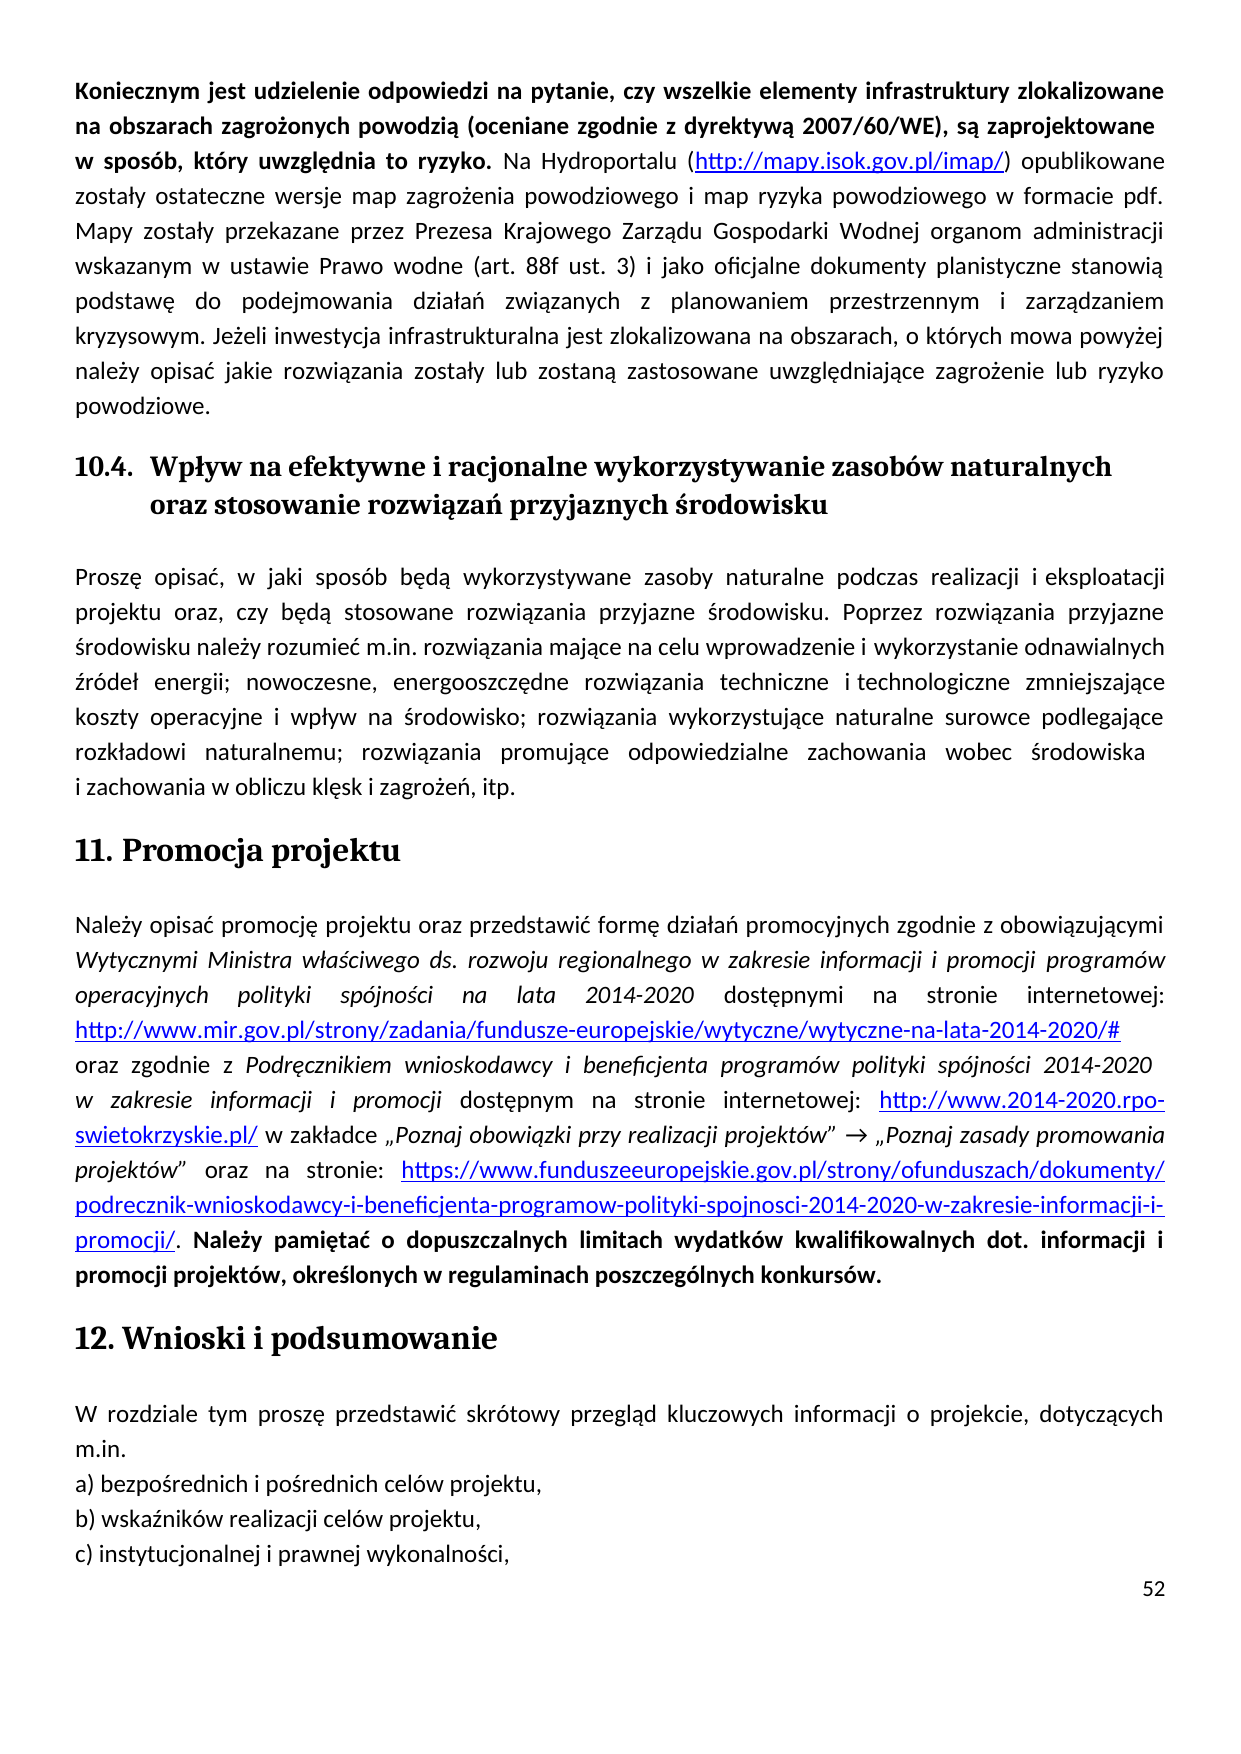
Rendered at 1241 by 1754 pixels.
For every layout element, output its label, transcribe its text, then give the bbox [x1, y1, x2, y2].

text W rozdziale tym proszę przedstawić skrótowy przegląd kluczowych informacji o projekcie, dotyczących m.in. [75, 1398, 1165, 1463]
subtitle Wpływ na efektywne i racjonalne wykorzystywanie zasobów naturalnych oraz stosowanie rozwiązań przyjaznych środowisku [75, 450, 1165, 522]
subtitle Wnioski i podsumowanie [75, 1320, 1165, 1358]
text a) bezpośrednich i pośrednich celów projektu, [75, 1468, 1165, 1498]
text c) instytucjonalnej i prawnej wykonalności, [75, 1538, 1165, 1568]
text Proszę opisać, w jaki sposób będą wykorzystywane zasoby naturalne podczas realizacji i eksploatacji projektu oraz, czy będą stosowane rozwiązania przyjazne środowisku. Poprzez rozwiązania przyjazne środowisku należy rozumieć m.in. rozwiązania mające na celu wprowadzenie i wykorzystanie odnawialnych źródeł energii; nowoczesne, energooszczędne rozwiązania techniczne i technologiczne zmniejszające koszty operacyjne i wpływ na środowisko; rozwiązania wykorzystujące naturalne surowce podlegające rozkładowi naturalnemu; rozwiązania promujące odpowiedzialne zachowania wobec środowiska i zachowania w obliczu klęsk i zagrożeń, itp. [75, 561, 1165, 802]
subtitle Promocja projektu [75, 831, 1165, 870]
text Należy opisać promocję projektu oraz przedstawić formę działań promocyjnych zgodnie z obowiązującymi Wytycznymi Ministra właściwego ds. rozwoju regionalnego w zakresie informacji i promocji programów operacyjnych polityki spójności na lata 2014-2020 dostępnymi na stronie internetowej: http://www.mir.gov.pl/strony/zadania/fundusze-europejskie/wytyczne/wytyczne-na-lata-2014-2020/# oraz zgodnie z Podręcznikiem wnioskodawcy i beneficjenta programów polityki spójności 2014-2020 w zakresie informacji i promocji dostępnym na stronie internetowej: http://www.2014-2020.rpo-swietokrzyskie.pl/ w zakładce „Poznaj obowiązki przy realizacji projektów” → „Poznaj zasady promowania projektów” oraz na stronie: https://www.funduszeeuropejskie.gov.pl/strony/ofunduszach/dokumenty/ podrecznik-wnioskodawcy-i-beneficjenta-programow-polityki-spojnosci-2014-2020-w-zakresie-informacji-i-promocji/. Należy pamiętać o dopuszczalnych limitach wydatków kwalifikowalnych dot. informacji i promocji projektów, określonych w regulaminach poszczególnych konkursów. [75, 1217, 1165, 1290]
text b) wskaźników realizacji celów projektu, [75, 1503, 1165, 1533]
text Koniecznym jest udzielenie odpowiedzi na pytanie, czy wszelkie elementy infrastruktury zlokalizowane na obszarach zagrożonych powodzią (oceniane zgodnie z dyrektywą 2007/60/WE), są zaprojektowane w sposób, który uwzględnia to ryzyko. Na Hydroportalu (http://mapy.isok.gov.pl/imap/) opublikowane zostały ostateczne wersje map zagrożenia powodziowego i map ryzyka powodziowego w formacie pdf. Mapy zostały przekazane przez Prezesa Krajowego Zarządu Gospodarki Wodnej organom administracji wskazanym w ustawie Prawo wodne (art. 88f ust. 3) i jako oficjalne dokumenty planistyczne stanowią podstawę do podejmowania działań związanych z planowaniem przestrzennym i zarządzaniem kryzysowym. Jeżeli inwestycja infrastrukturalna jest zlokalizowana na obszarach, o których mowa powyżej należy opisać jakie rozwiązania zostały lub zostaną zastosowane uwzględniające zagrożenie lub ryzyko powodziowe. [75, 75, 1165, 421]
text Należy opisać promocję projektu oraz przedstawić formę działań promocyjnych zgodnie z obowiązującymi Wytycznymi Ministra właściwego ds. rozwoju regionalnego w zakresie informacji i promocji programów operacyjnych polityki spójności na lata 2014-2020 dostępnymi na stronie internetowej: http://www.mir.gov.pl/strony/zadania/fundusze-europejskie/wytyczne/wytyczne-na-lata-2014-2020/# oraz zgodnie z Podręcznikiem wnioskodawcy i beneficjenta programów polityki spójności 2014-2020 w zakresie informacji i promocji dostępnym na stronie internetowej: http://www.2014-2020.rpo-swietokrzyskie.pl/ w zakładce „Poznaj obowiązki przy realizacji projektów” → „Poznaj zasady promowania projektów” oraz na stronie: https://www.funduszeeuropejskie.gov.pl/strony/ofunduszach/dokumenty/ podrecznik-wnioskodawcy-i-beneficjenta-programow-polityki-spojnosci-2014-2020-w-zakresie-informacji-i-promocji/. Należy pamiętać o dopuszczalnych limitach wydatków kwalifikowalnych dot. informacji i promocji projektów, określonych w regulaminach poszczególnych konkursów. [75, 910, 1165, 1216]
